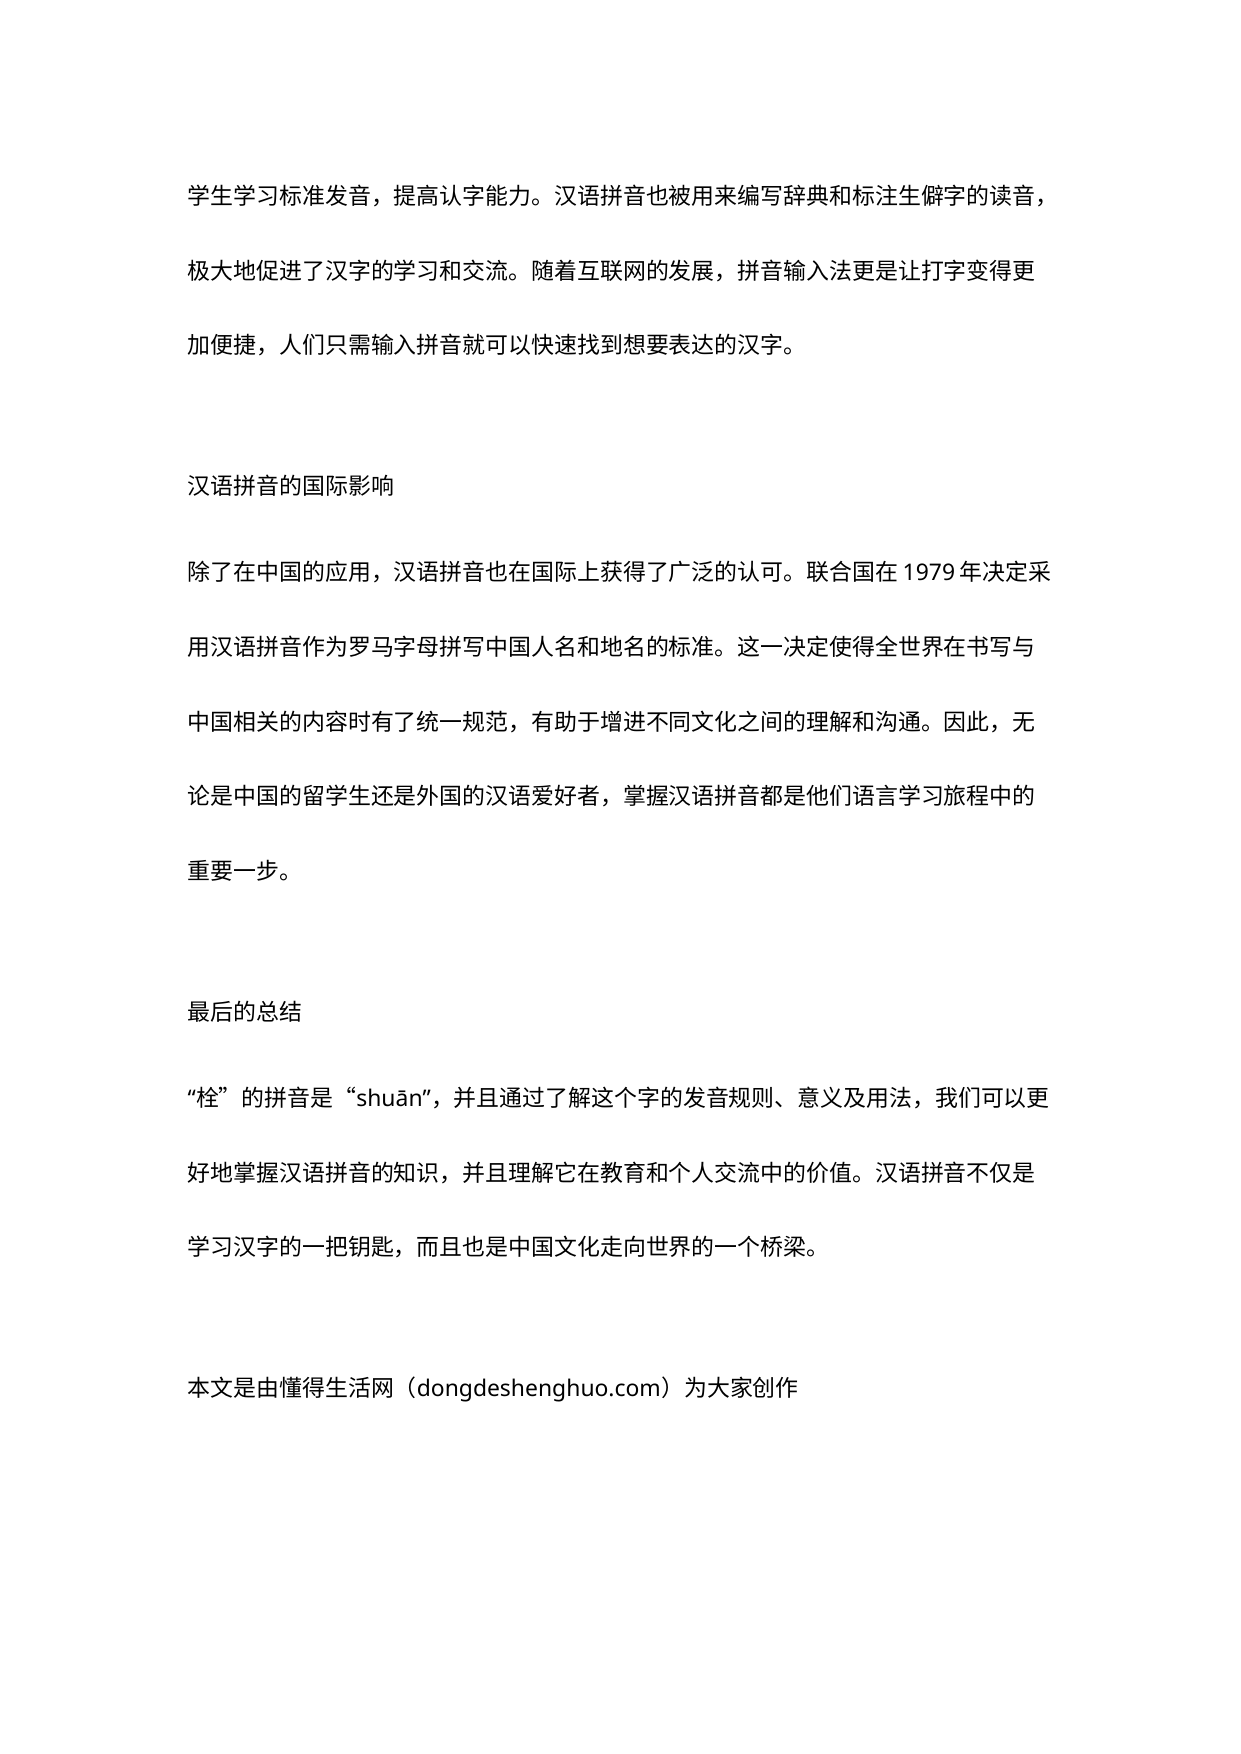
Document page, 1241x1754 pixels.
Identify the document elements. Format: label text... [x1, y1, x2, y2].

text 最后的总结 [187, 977, 1053, 1042]
text 汉语拼音的国际影响 [187, 452, 1053, 517]
text “栓”的拼音是“shuān”，并且通过了解这个字的发音规则、意义及用法，我们可以更好地掌握汉语拼音的知识，并且理解它在教育和个人交流中的价值。汉语拼音不仅是学习汉字的一把钥匙，而且也是中国文化走向世界的一个桥梁。 [187, 1064, 1053, 1278]
text 除了在中国的应用，汉语拼音也在国际上获得了广泛的认可。联合国在1979年决定采用汉语拼音作为罗马字母拼写中国人名和地名的标准。这一决定使得全世界在书写与中国相关的内容时有了统一规范，有助于增进不同文化之间的理解和沟通。因此，无论是中国的留学生还是外国的汉语爱好者，掌握汉语拼音都是他们语言学习旅程中的重要一步。 [187, 538, 1053, 902]
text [187, 162, 1053, 376]
text 本文是由懂得生活网（dongdeshenghuo.com）为大家创作 [187, 1354, 1053, 1419]
